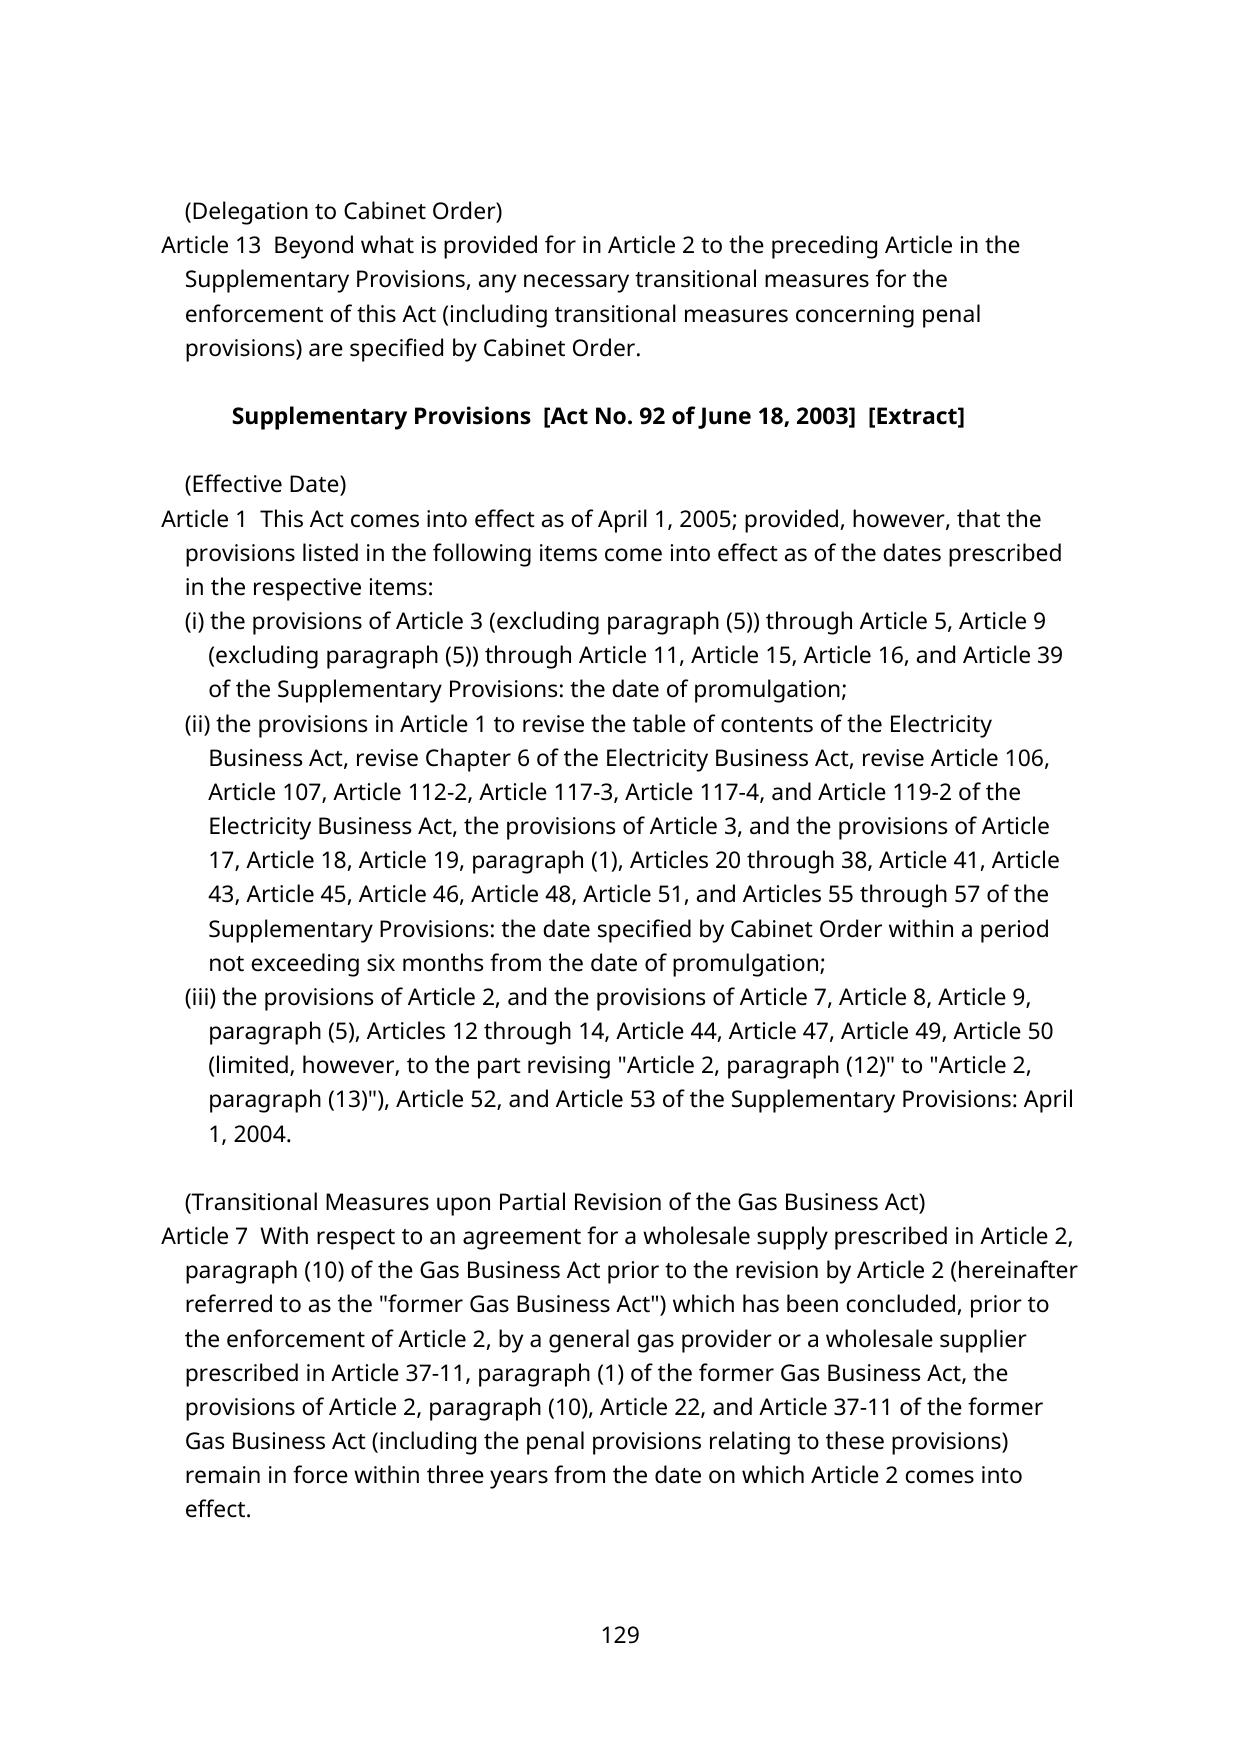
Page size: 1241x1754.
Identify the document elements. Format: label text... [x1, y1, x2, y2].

text (ii) the provisions in Article 1 to revise the table of contents of the Electricity Business Act, revise Chapter 6 of the Electricity Business Act, revise Article 106, Article 107, Article 112-2, Article 117-3, Article 117-4, and Article 119-2 of the Electricity Business Act, the provisions of Article 3, and the provisions of Article 17, Article 18, Article 19, paragraph (1), Articles 20 through 38, Article 41, Article 43, Article 45, Article 46, Article 48, Article 51, and Articles 55 through 57 of the Supplementary Provisions: the date specified by Cabinet Order within a period not exceeding six months from the date of promulgation; [184, 706, 1079, 979]
text (Delegation to Cabinet Order) [184, 194, 1079, 228]
text Article 13 Beyond what is provided for in Article 2 to the preceding Article in the Supplementary Provisions, any necessary transitional measures for the enforcement of this Act (including transitional measures concerning penal provisions) are specified by Cabinet Order. [161, 228, 1079, 364]
text (Effective Date) [184, 467, 1079, 501]
text (i) the provisions of Article 3 (excluding paragraph (5)) through Article 5, Article 9 (excluding paragraph (5)) through Article 11, Article 15, Article 16, and Article 39 of the Supplementary Provisions: the date of promulgation; [184, 604, 1079, 706]
text (Transitional Measures upon Partial Revision of the Gas Business Act) [184, 1184, 1079, 1219]
text Article 1 This Act comes into effect as of April 1, 2005; provided, however, that the provisions listed in the following items come into effect as of the dates prescribed in the respective items: [161, 501, 1079, 604]
text Supplementary Provisions [Act No. 92 of June 18, 2003] [Extract] [230, 399, 1079, 433]
text (iii) the provisions of Article 2, and the provisions of Article 7, Article 8, Article 9, paragraph (5), Articles 12 through 14, Article 44, Article 47, Article 49, Article 50 (limited, however, to the part revising "Article 2, paragraph (12)" to "Article 2, paragraph (13)"), Article 52, and Article 53 of the Supplementary Provisions: April 1, 2004. [184, 979, 1079, 1150]
text Article 7 With respect to an agreement for a wholesale supply prescribed in Article 2, paragraph (10) of the Gas Business Act prior to the revision by Article 2 (hereinafter referred to as the "former Gas Business Act") which has been concluded, prior to the enforcement of Article 2, by a general gas provider or a wholesale supplier prescribed in Article 37-11, paragraph (1) of the former Gas Business Act, the provisions of Article 2, paragraph (10), Article 22, and Article 37-11 of the former Gas Business Act (including the penal provisions relating to these provisions) remain in force within three years from the date on which Article 2 comes into effect. [161, 1219, 1079, 1526]
